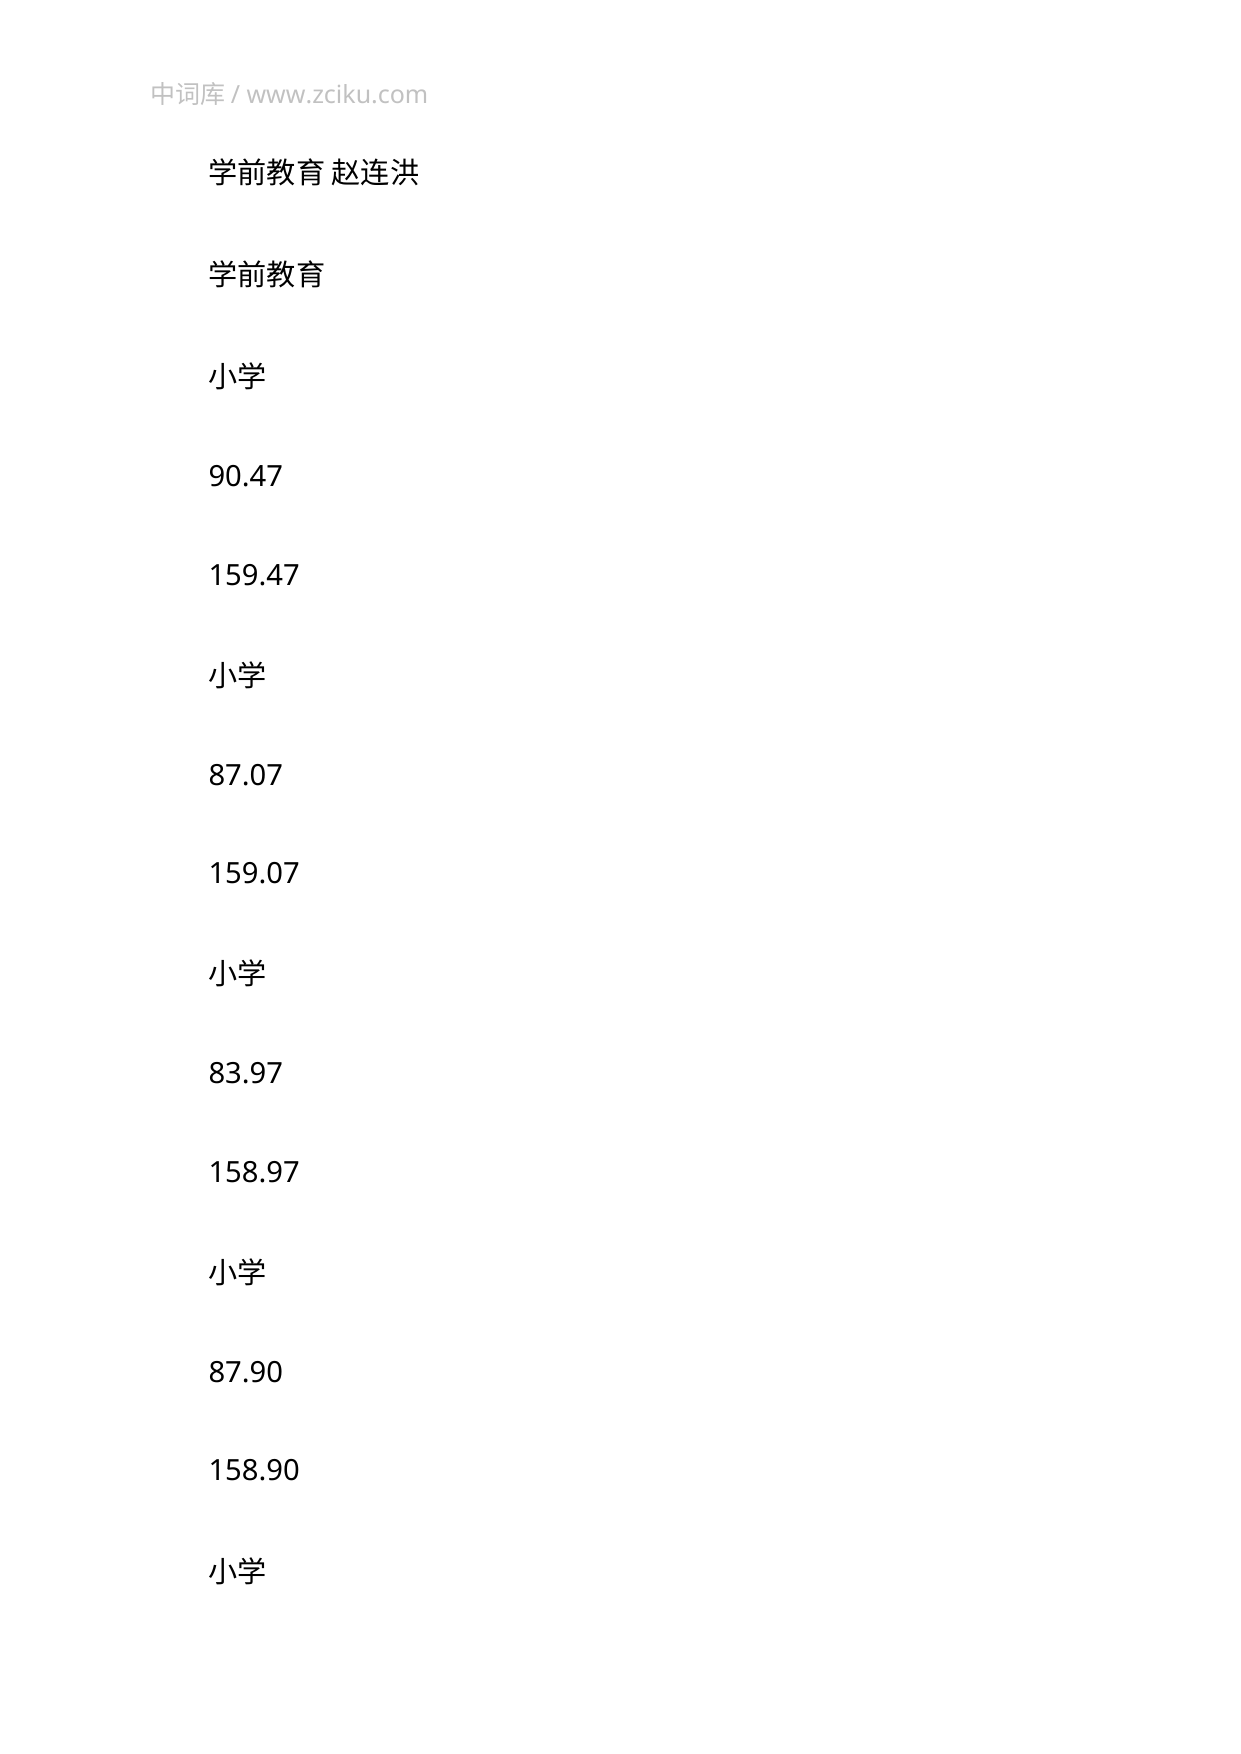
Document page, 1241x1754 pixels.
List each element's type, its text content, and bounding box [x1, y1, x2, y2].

text 小学 [150, 1548, 1090, 1590]
text 小学 [150, 1249, 1090, 1292]
text 小学 [150, 353, 1090, 396]
text 87.07 [150, 754, 1090, 794]
text 83.97 [150, 1053, 1090, 1092]
text 学前教育 [150, 252, 1090, 294]
text 159.07 [150, 852, 1090, 892]
text 小学 [150, 951, 1090, 993]
text 学前教育 赵连洪 [150, 150, 1090, 192]
text 90.47 [150, 455, 1090, 495]
text 159.47 [150, 554, 1090, 593]
text 87.90 [150, 1351, 1090, 1391]
text 小学 [150, 652, 1090, 694]
text 158.97 [150, 1151, 1090, 1191]
text 158.90 [150, 1450, 1090, 1489]
